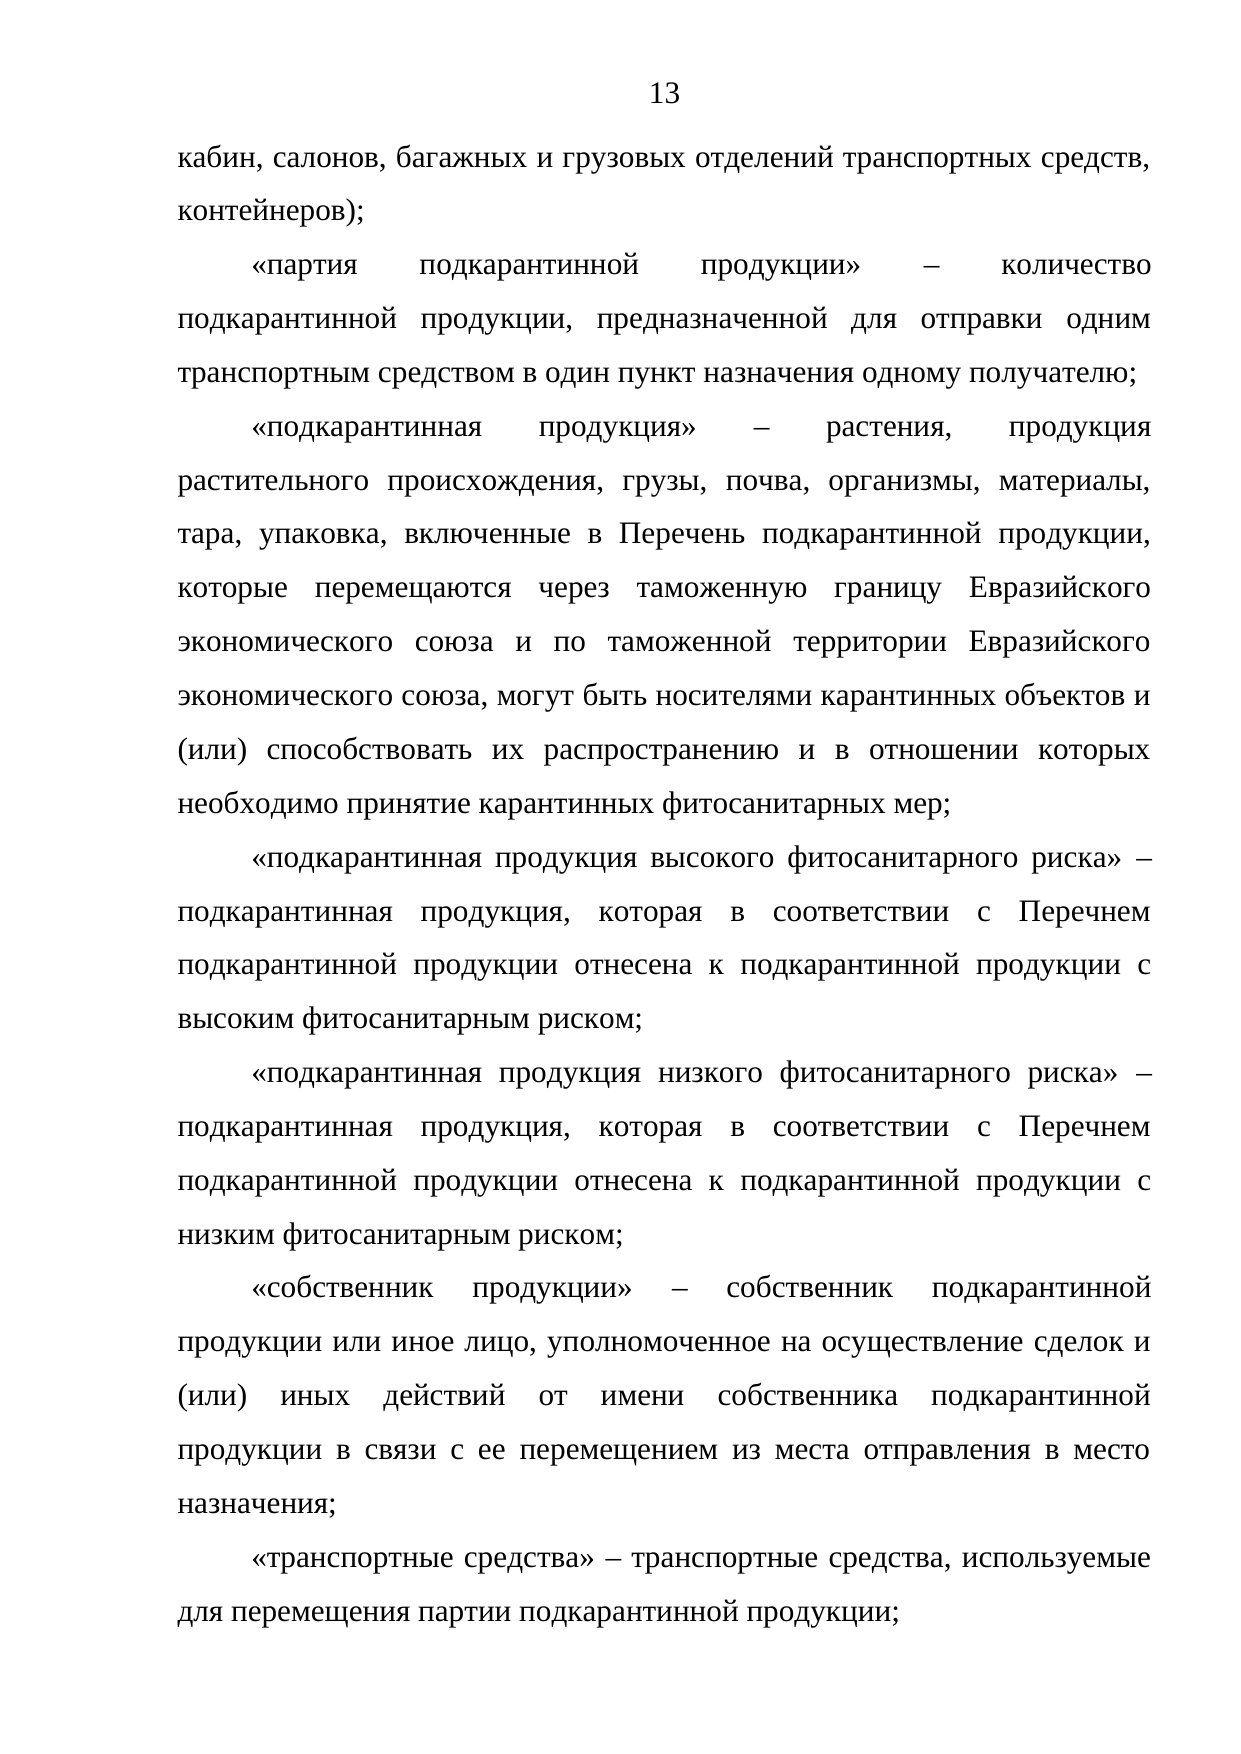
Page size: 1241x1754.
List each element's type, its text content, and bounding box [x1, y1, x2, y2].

text «собственник продукции» – собственник подкарантинной продукции или иное лицо, уполномоченное на осуществление сделок и (или) иных действий от имени собственника подкарантинной продукции в связи с ее перемещением из места отправления в место назначения; [177, 1269, 1152, 1520]
text «транспортные средства» – транспортные средства, используемые для перемещения партии подкарантинной продукции; [177, 1538, 1152, 1628]
text «подкарантинная продукция низкого фитосанитарного риска» –подкарантинная продукция, которая в соответствии с Перечнем подкарантинной продукции отнесена к подкарантинной продукции с низким фитосанитарным риском; [177, 1053, 1152, 1251]
text «подкарантинная продукция» – растения, продукция растительного происхождения, грузы, почва, организмы, материалы, тара, упаковка, включенные в Перечень подкарантинной продукции, которые перемещаются через таможенную границу Евразийского экономического союза и по таможенной территории Евразийского экономического союза, могут быть носителями карантинных объектов и (или) способствовать их распространению и в отношении которых необходимо принятие карантинных фитосанитарных мер; [177, 407, 1152, 820]
text «подкарантинная продукция высокого фитосанитарного риска» –подкарантинная продукция, которая в соответствии с Перечнем подкарантинной продукции отнесена к подкарантинной продукции с высоким фитосанитарным риском; [177, 838, 1152, 1035]
text «партия подкарантинной продукции» – количество подкарантинной продукции, предназначенной для отправки одним транспортным средством в один пункт назначения одному получателю; [177, 246, 1152, 389]
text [177, 138, 1152, 228]
